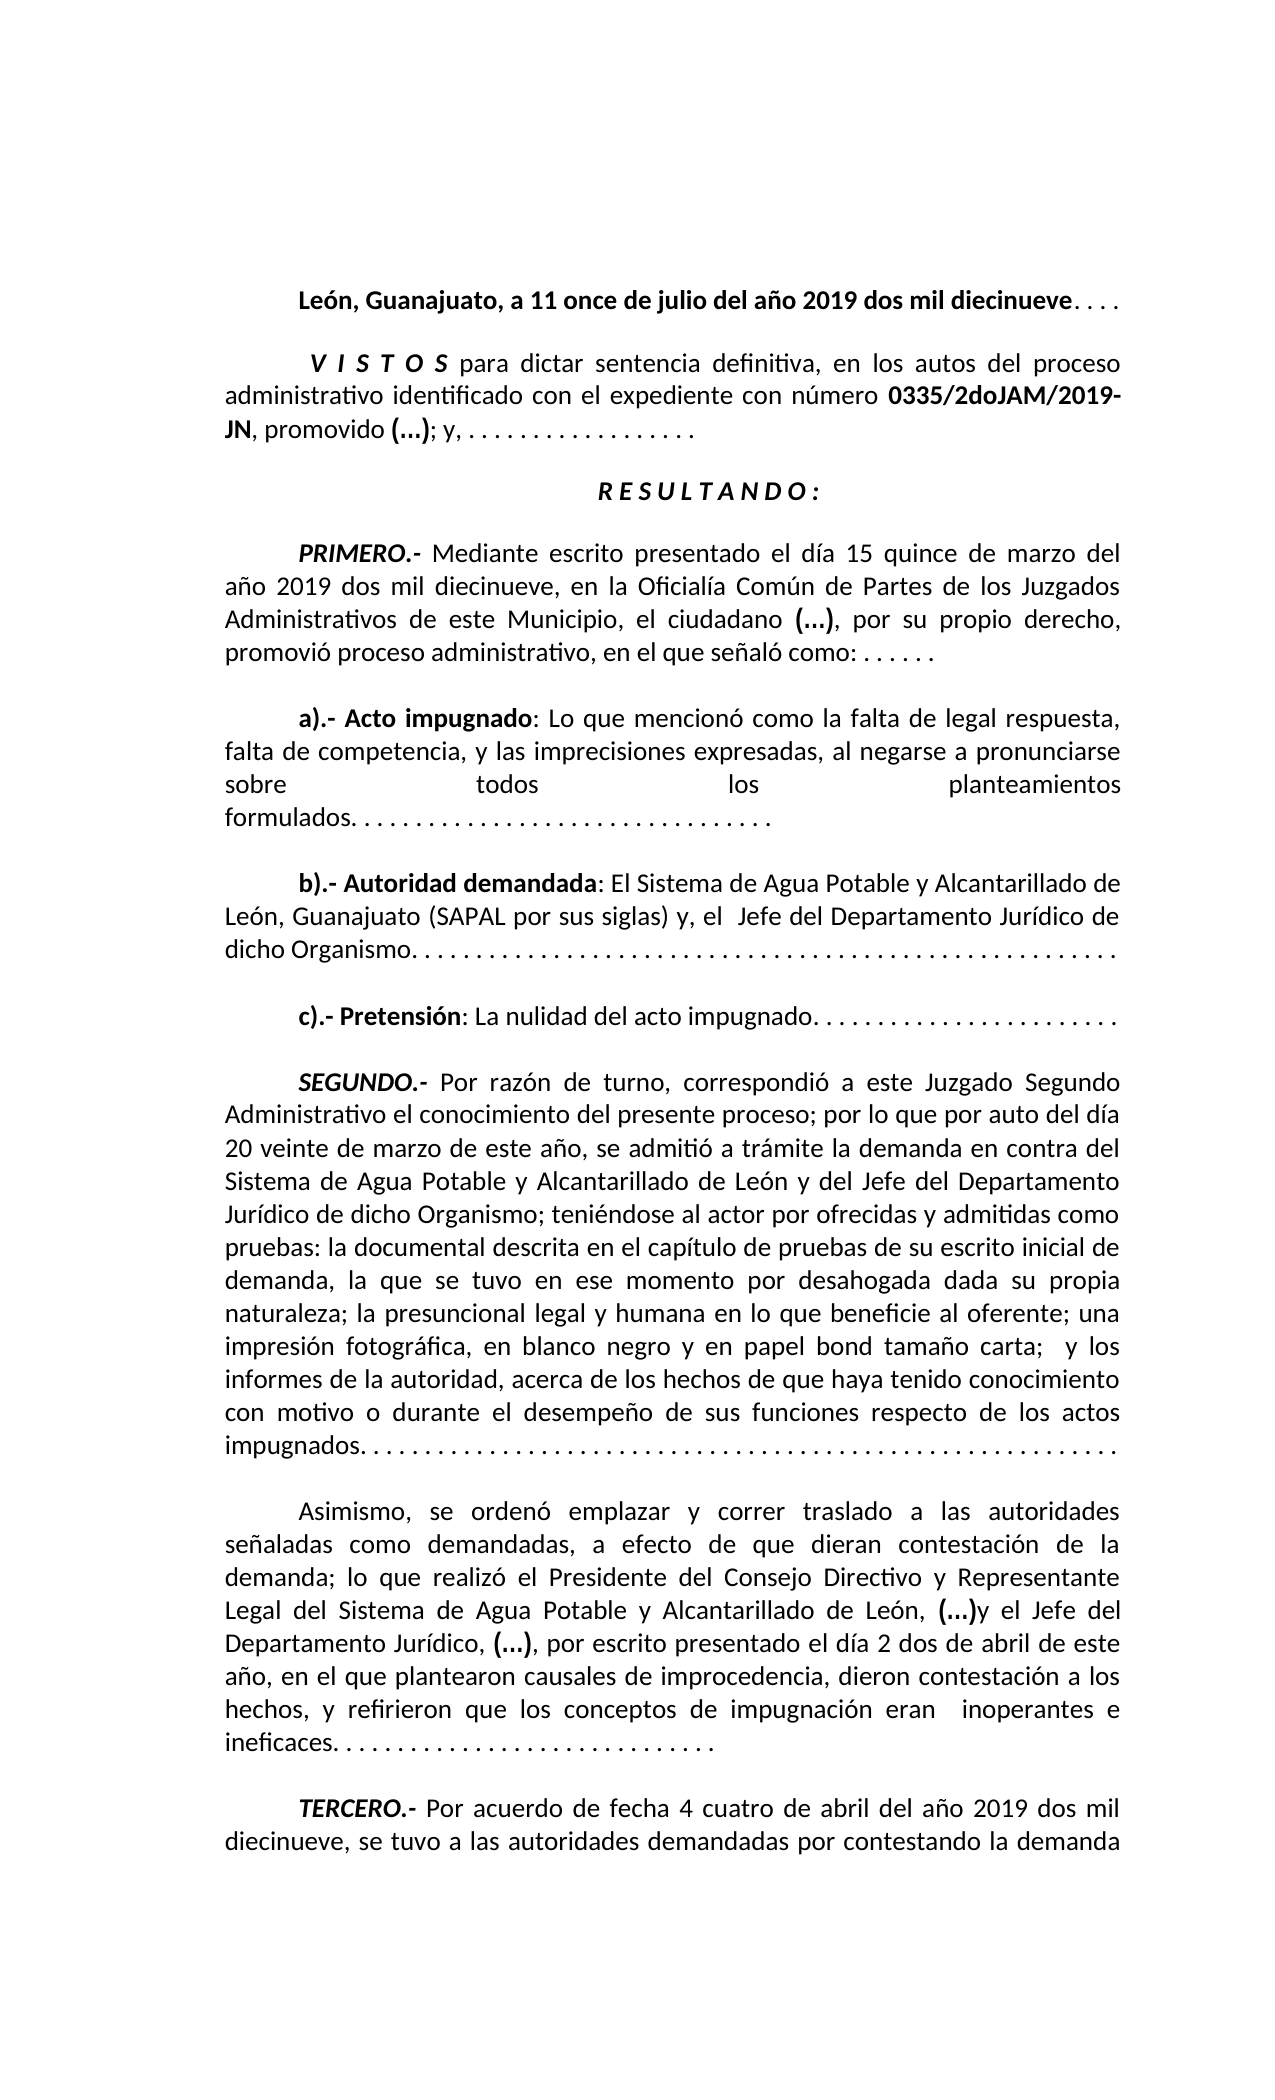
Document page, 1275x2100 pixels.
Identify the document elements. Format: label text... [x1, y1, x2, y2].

text SEGUNDO.- Por razón de turno, correspondió a este Juzgado Segundo Administrativo el conocimiento del presente proceso; por lo que por auto del día 20 veinte de marzo de este año, se admitió a trámite la demanda en contra del Sistema de Agua Potable y Alcantarillado de León y del Jefe del Departamento Jurídico de dicho Organismo; teniéndose al actor por ofrecidas y admitidas como pruebas: la documental descrita en el capítulo de pruebas de su escrito inicial de demanda, la que se tuvo en ese momento por desahogada dada su propia naturaleza; la presuncional legal y humana en lo que beneficie al oferente; una impresión fotográfica, en blanco negro y en papel bond tamaño carta; y los informes de la autoridad, acerca de los hechos de que haya tenido conocimiento con motivo o durante el desempeño de sus funciones respecto de los actos impugnados. . . . . . . . . . . . . . . . . . . . . . . . . . . . . . . . . . . . . . . . . . . . . . . . . . . . . . . . . . . [224, 1065, 1121, 1461]
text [224, 1791, 1121, 1857]
text V I S T O S para dictar sentencia definitiva, en los autos del proceso administrativo identificado con el expediente con número 0335/2doJAM/2019-JN, promovido (…); y, . . . . . . . . . . . . . . . . . . [224, 346, 1121, 445]
text a).- Acto impugnado: Lo que mencionó como la falta de legal respuesta, falta de competencia, y las imprecisiones expresadas, al negarse a pronunciarse sobre todos los planteamientos formulados. . . . . . . . . . . . . . . . . . . . . . . . . . . . . . . . . [224, 701, 1121, 833]
text León, Guanajuato, a 11 once de julio del año 2019 dos mil diecinueve. . . . [224, 283, 1121, 317]
text R E S U L T A N D O : [224, 474, 1121, 507]
text PRIMERO.- Mediante escrito presentado el día 15 quince de marzo del año 2019 dos mil diecinueve, en la Oficialía Común de Partes de los Juzgados Administrativos de este Municipio, el ciudadano (…), por su propio derecho, promovió proceso administrativo, en el que señaló como: . . . . . . [224, 536, 1121, 668]
text Asimismo, se ordenó emplazar y correr traslado a las autoridades señaladas como demandadas, a efecto de que dieran contestación de la demanda; lo que realizó el Presidente del Consejo Directivo y Representante Legal del Sistema de Agua Potable y Alcantarillado de León, (…)y el Jefe del Departamento Jurídico, (…), por escrito presentado el día 2 dos de abril de este año, en el que plantearon causales de improcedencia, dieron contestación a los hechos, y refirieron que los conceptos de impugnación eran inoperantes e ineficaces. . . . . . . . . . . . . . . . . . . . . . . . . . . . . . [224, 1494, 1121, 1758]
text b).- Autoridad demandada: El Sistema de Agua Potable y Alcantarillado de León, Guanajuato (SAPAL por sus siglas) y, el Jefe del Departamento Jurídico de dicho Organismo. . . . . . . . . . . . . . . . . . . . . . . . . . . . . . . . . . . . . . . . . . . . . . . . . . . . . . . [224, 867, 1121, 966]
text c).- Pretensión: La nulidad del acto impugnado. . . . . . . . . . . . . . . . . . . . . . . . [224, 999, 1121, 1032]
